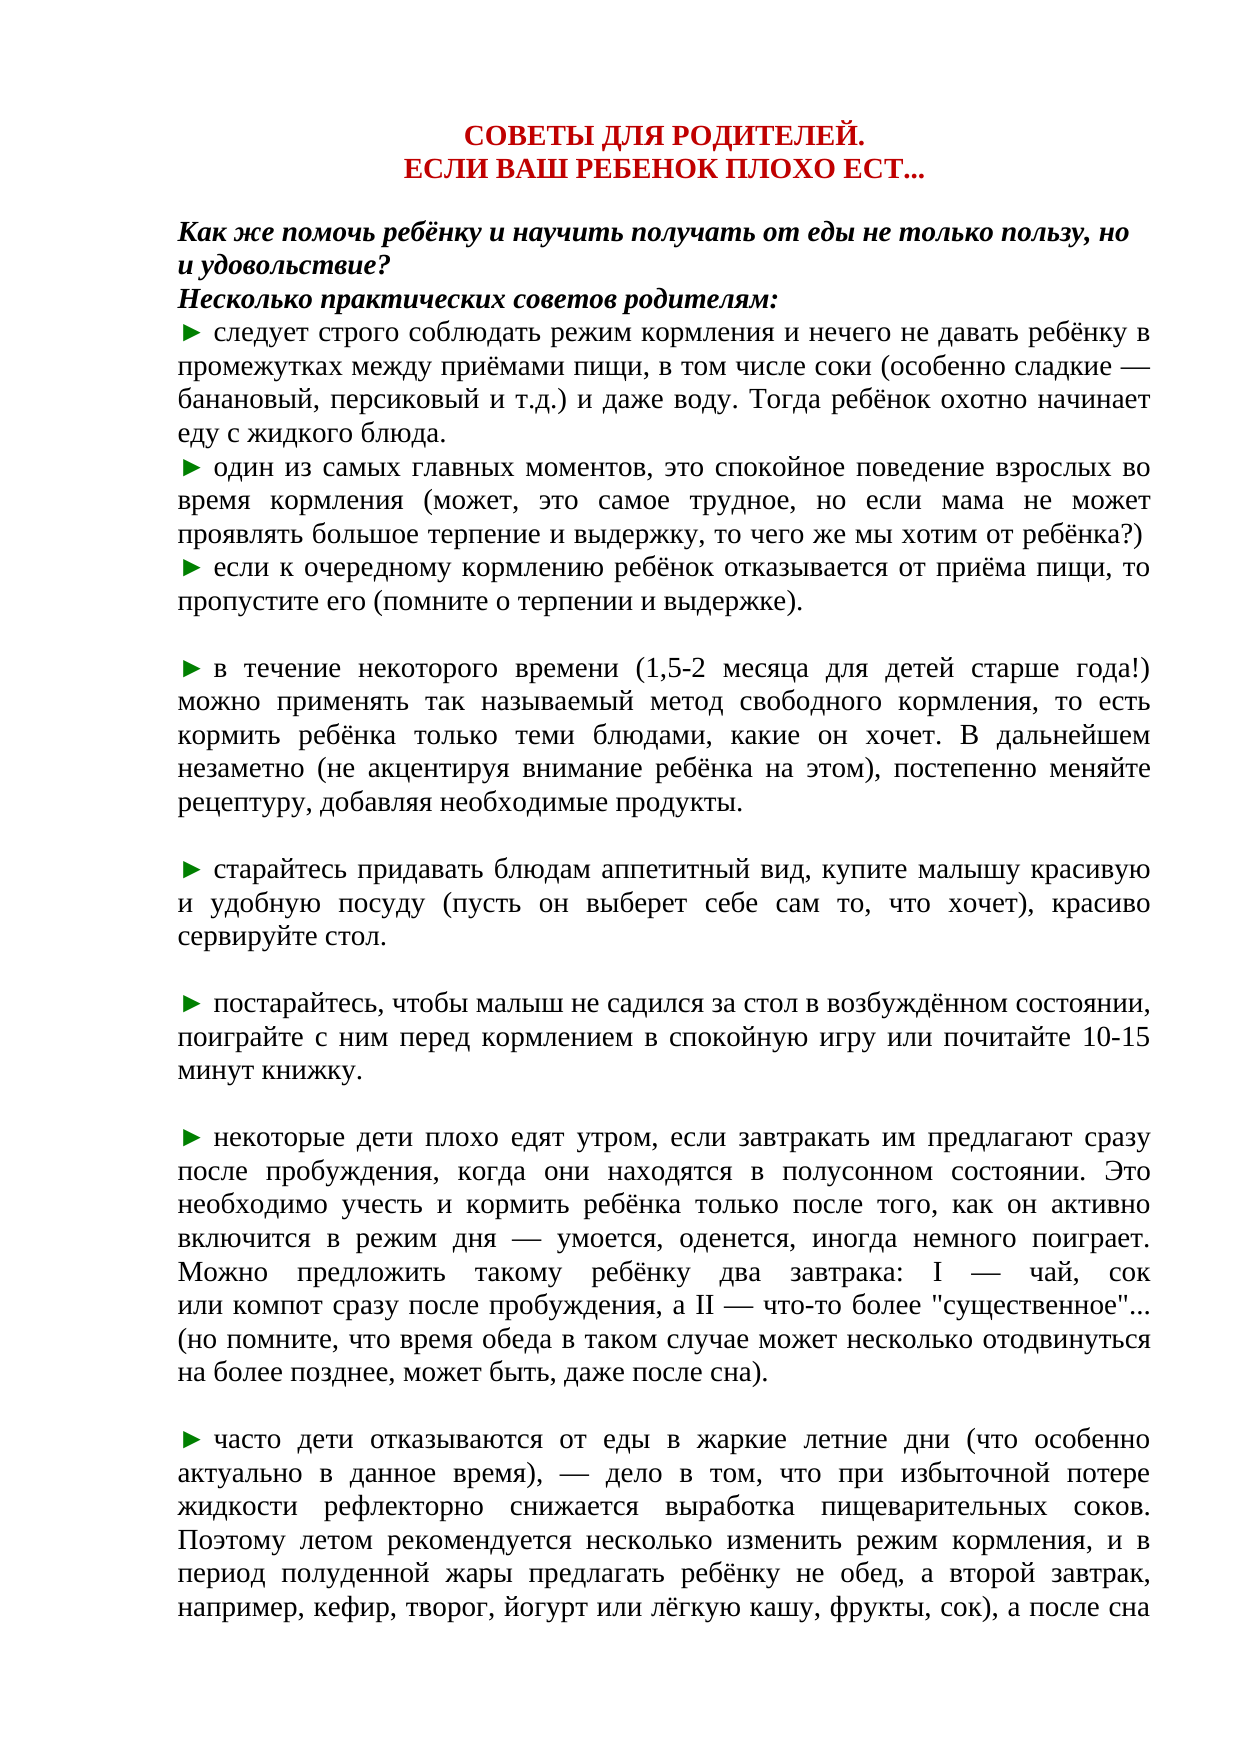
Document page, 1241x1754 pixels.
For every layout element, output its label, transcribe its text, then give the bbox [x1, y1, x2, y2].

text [177, 1388, 1152, 1623]
text ► один из самых главных моментов, это спокойное поведение взрослых во время кормления (может, это самое трудное, но если мама не может проявлять большое терпение и выдержку, то чего же мы хотим от ребёнка?) ► если к очередному кормлению ребёнок отказывается от приёма пищи, то пропустите его (помните о терпении и выдержке). [177, 449, 1152, 616]
text ► некоторые дети плохо едят утром, если завтракать им предлагают сразу после пробуждения, когда они находятся в полусонном состоянии. Это необходимо учесть и кормить ребёнка только после того, как он активно включится в режим дня — умоется, оденется, иногда немного поиграет. Можно предложить такому ребёнку два завтрака: I — чай, сок или компот сразу после пробуждения, а II — что-то более "существенное"... (но помните, что время обеда в таком случае может несколько отодвинуться на более позднее, может быть, даже после сна). [177, 1086, 1152, 1388]
text ► старайтесь придавать блюдам аппетитный вид, купите малышу красивую и удобную посуду (пусть он выберет себе сам то, что хочет), красиво сервируйте стол. [177, 818, 1152, 952]
text ► следует строго соблюдать режим кормления и нечего не давать ребёнку в промежутках между приёмами пищи, в том числе соки (особенно сладкие — банановый, персиковый и т.д.) и даже воду. Тогда ребёнок охотно начинает еду с жидкого блюда. [177, 314, 1152, 449]
text Как же помочь ребёнку и научить получать от еды не только пользу, но и удовольствие? [177, 214, 1152, 281]
text ЕСЛИ ВАШ РЕБЕНОК ПЛОХО ЕСТ... [177, 152, 1152, 185]
text ► в течение некоторого времени (1,5-2 месяца для детей старше года!) можно применять так называемый метод свободного кормления, то есть кормить ребёнка только теми блюдами, какие он хочет. В дальнейшем незаметно (не акцентируя внимание ребёнка на этом), постепенно меняйте рецептуру, добавляя необходимые продукты. [177, 616, 1152, 818]
text Несколько практических советов родителям: [177, 281, 1152, 314]
text СОВЕТЫ ДЛЯ РОДИТЕЛЕЙ. [177, 118, 1152, 152]
text ► постарайтесь, чтобы малыш не садился за стол в возбуждённом состоянии, поиграйте с ним перед кормлением в спокойную игру или почитайте 10-15 минут книжку. [177, 952, 1152, 1086]
